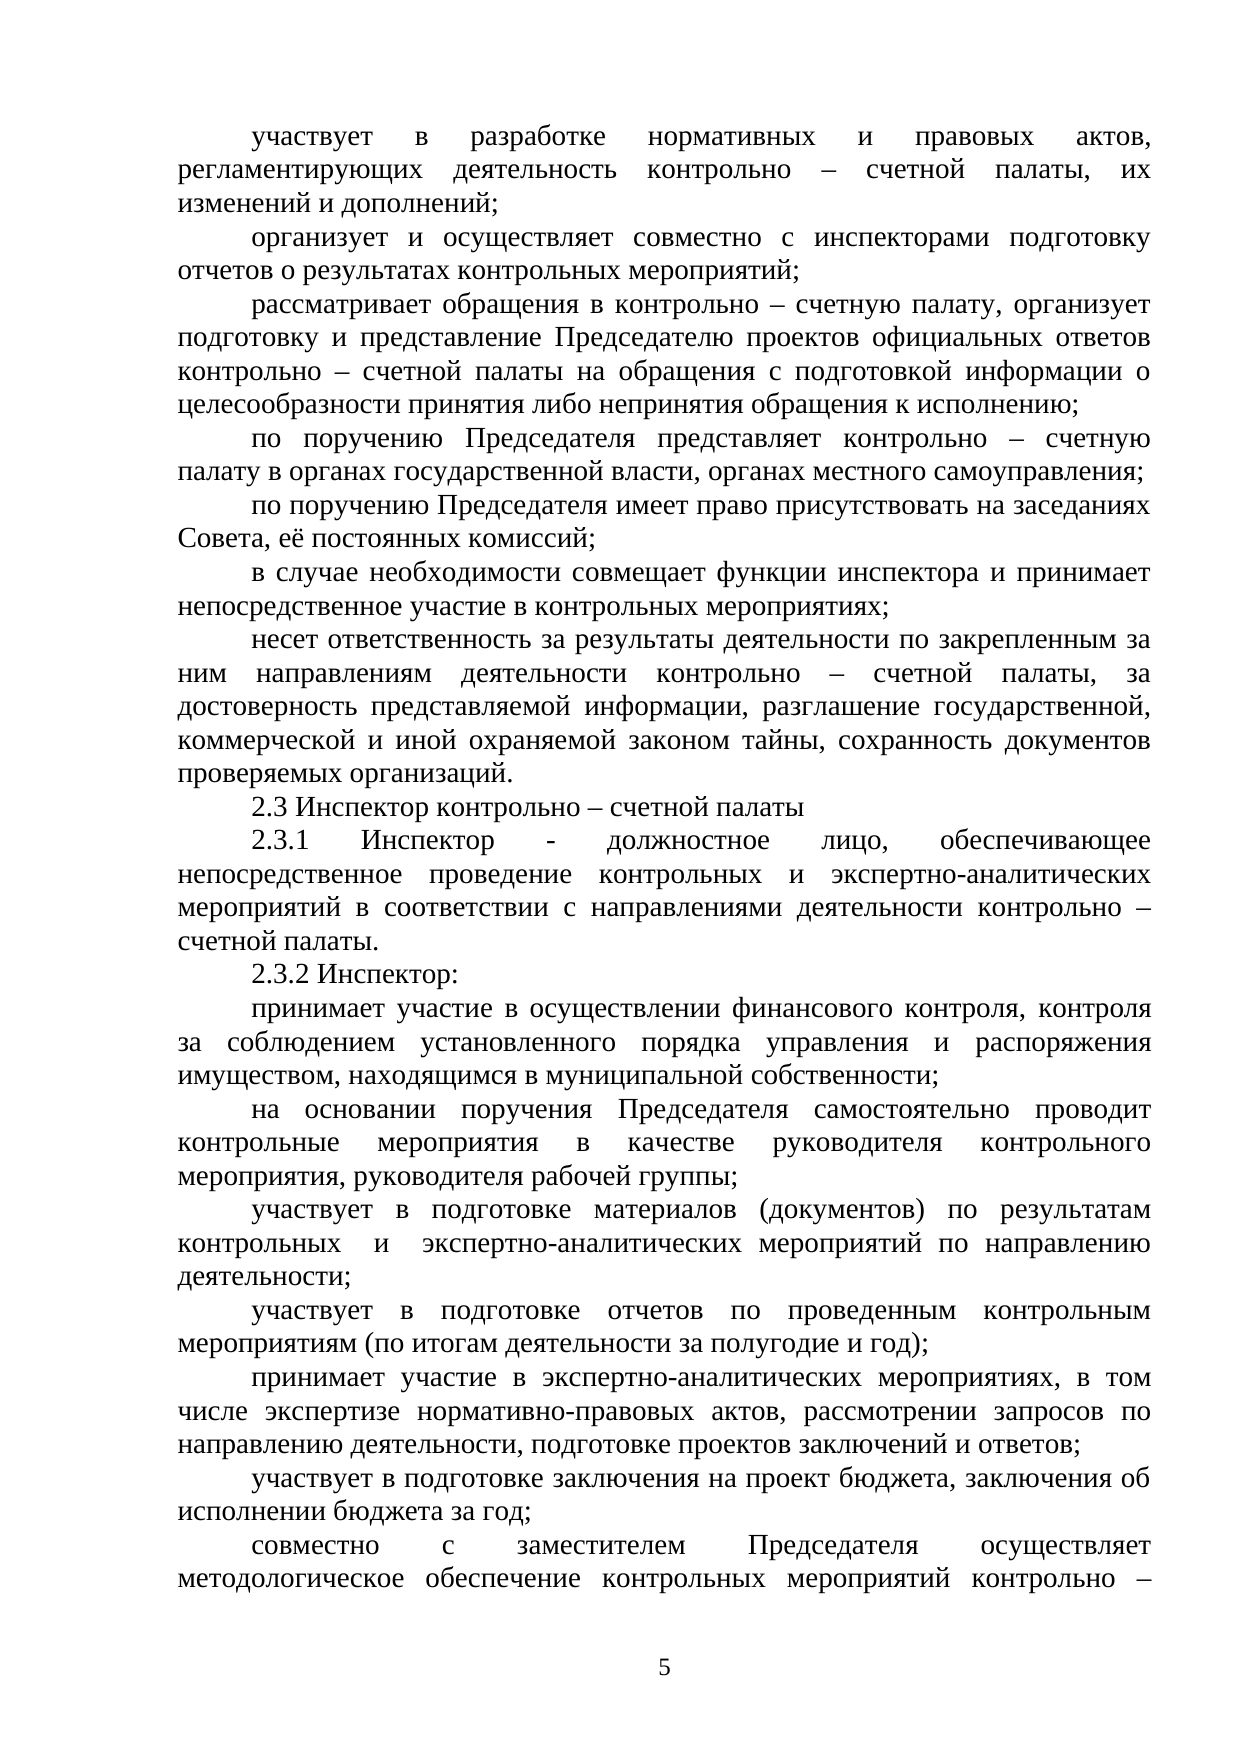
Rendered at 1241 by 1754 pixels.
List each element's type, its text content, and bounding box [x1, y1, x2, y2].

text участвует в подготовке материалов (документов) по результатам контрольных и экспертно-аналитических мероприятий по направлению деятельности; [177, 1191, 1152, 1292]
text на основании поручения Председателя самостоятельно проводит контрольные мероприятия в качестве руководителя контрольного мероприятия, руководителя рабочей группы; [177, 1091, 1152, 1191]
text 2.3.1 Инспектор - должностное лицо, обеспечивающее непосредственное проведение контрольных и экспертно-аналитических мероприятий в соответствии с направлениями деятельности контрольно – счетной палаты. [177, 822, 1152, 957]
text несет ответственность за результаты деятельности по закрепленным за ним направлениям деятельности контрольно – счетной палаты, за достоверность представляемой информации, разглашение государственной, коммерческой и иной охраняемой законом тайны, сохранность документов проверяемых организаций. [177, 621, 1152, 789]
text организует и осуществляет совместно с инспекторами подготовку отчетов о результатах контрольных мероприятий; [177, 219, 1152, 286]
text принимает участие в осуществлении финансового контроля, контроля за соблюдением установленного порядка управления и распоряжения имуществом, находящимся в муниципальной собственности; [177, 990, 1152, 1091]
text участвует в подготовке отчетов по проведенным контрольным мероприятиям (по итогам деятельности за полугодие и год); [177, 1292, 1152, 1359]
text по поручению Председателя представляет контрольно – счетную палату в органах государственной власти, органах местного самоуправления; [177, 420, 1152, 487]
text принимает участие в экспертно-аналитических мероприятиях, в том числе экспертизе нормативно-правовых актов, рассмотрении запросов по направлению деятельности, подготовке проектов заключений и ответов; [177, 1359, 1152, 1460]
text 2.3 Инспектор контрольно – счетной палаты [177, 789, 1152, 822]
text 2.3.2 Инспектор: [177, 957, 1152, 990]
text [177, 1527, 1152, 1594]
text в случае необходимости совмещает функции инспектора и принимает непосредственное участие в контрольных мероприятиях; [177, 554, 1152, 621]
text по поручению Председателя имеет право присутствовать на заседаниях Совета, её постоянных комиссий; [177, 487, 1152, 554]
text участвует в разработке нормативных и правовых актов, регламентирующих деятельность контрольно – счетной палаты, их изменений и дополнений; [177, 118, 1152, 219]
text участвует в подготовке заключения на проект бюджета, заключения об исполнении бюджета за год; [177, 1460, 1152, 1527]
text рассматривает обращения в контрольно – счетную палату, организует подготовку и представление Председателю проектов официальных ответов контрольно – счетной палаты на обращения с подготовкой информации о целесообразности принятия либо непринятия обращения к исполнению; [177, 286, 1152, 420]
